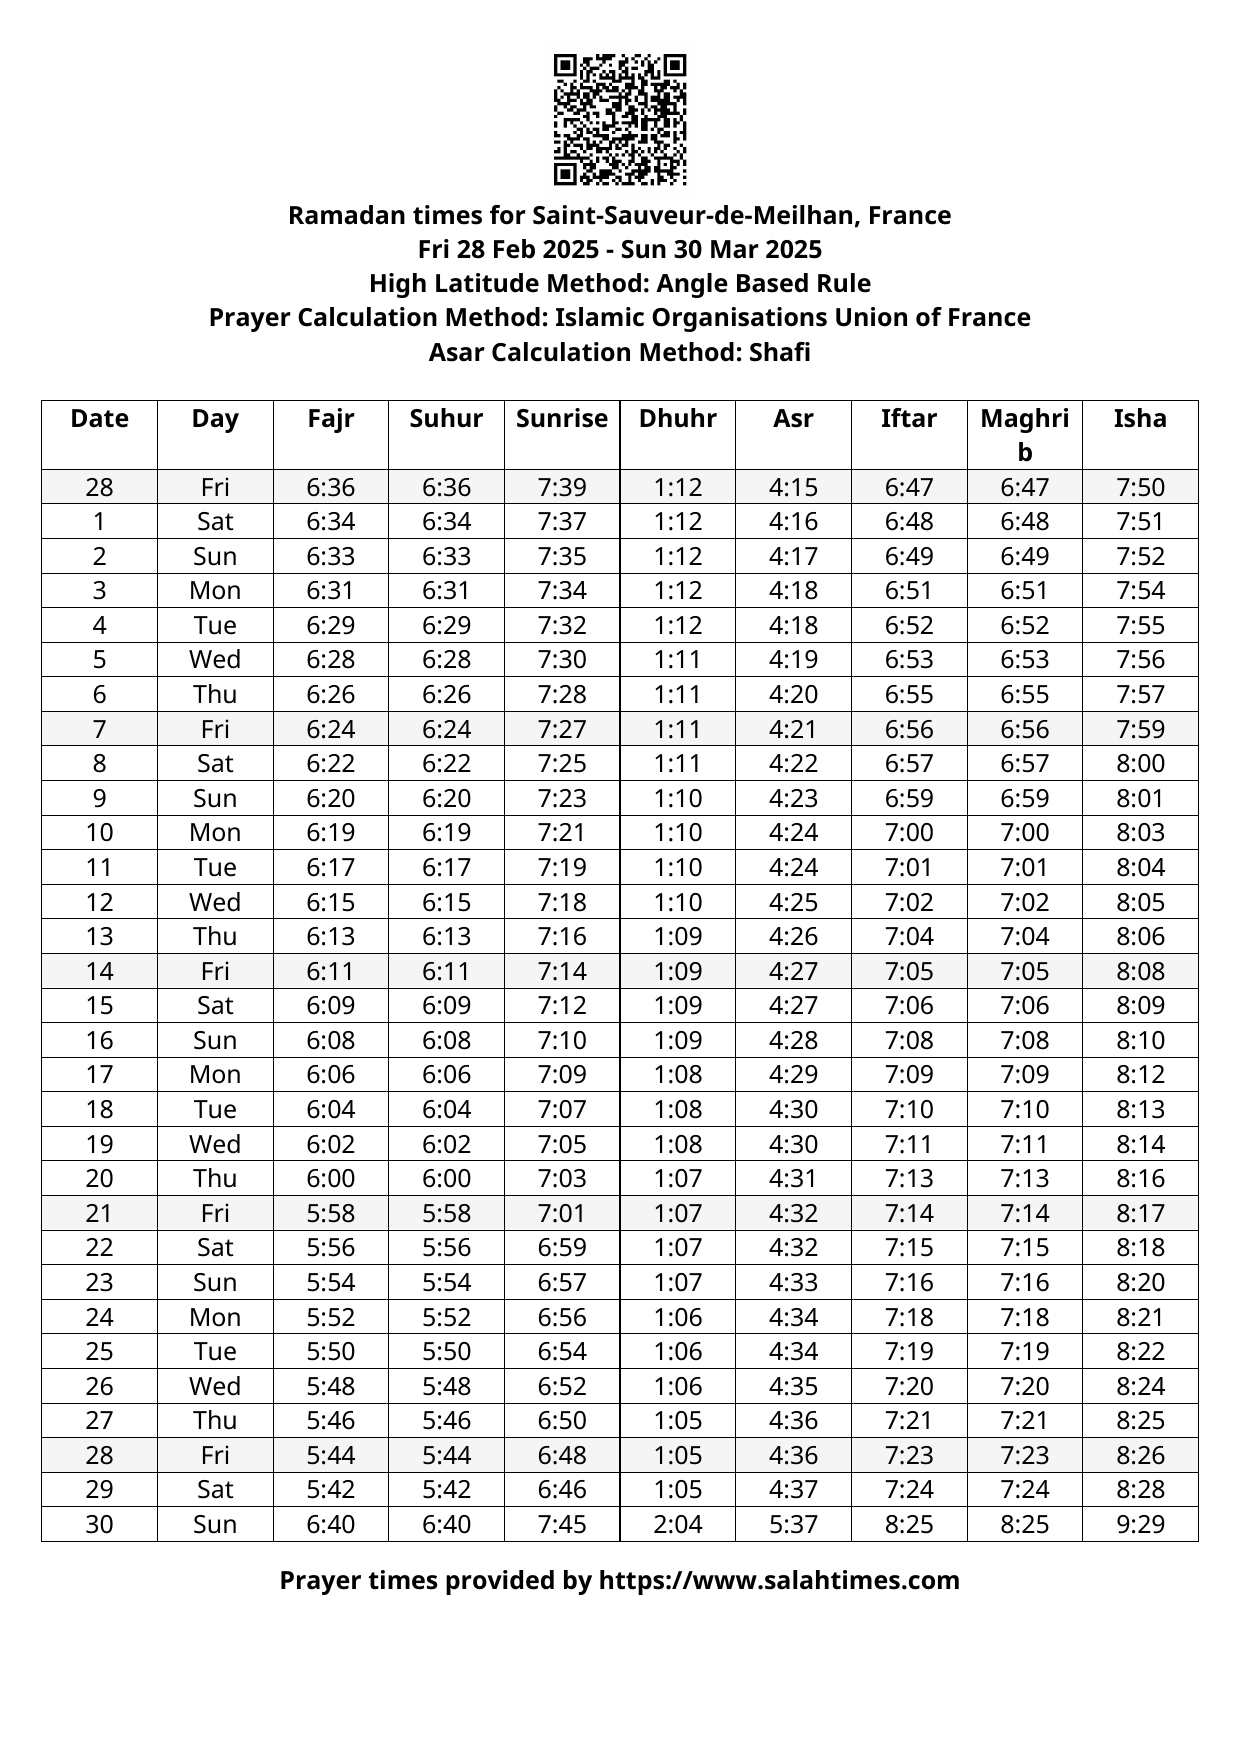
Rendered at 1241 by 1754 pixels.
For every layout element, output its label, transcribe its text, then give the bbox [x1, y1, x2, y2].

table_cell 1:06 [621, 1334, 735, 1368]
table_cell 1:10 [621, 850, 735, 884]
table_cell 7:16 [505, 919, 619, 953]
table_cell 8:14 [1083, 1127, 1198, 1160]
table_cell 4:30 [736, 1092, 851, 1126]
table_cell 8:16 [1083, 1161, 1198, 1195]
table_cell 7:05 [505, 1127, 619, 1160]
table_header Iftar [852, 401, 967, 469]
table_cell 6:59 [505, 1231, 619, 1264]
table_cell 6:50 [505, 1404, 619, 1437]
table_cell 1:07 [621, 1265, 735, 1299]
table_cell 5:42 [389, 1473, 504, 1506]
table_cell 4:19 [736, 643, 851, 676]
table_cell 27 [42, 1404, 157, 1437]
table_cell 8:06 [1083, 919, 1198, 953]
table_cell 1:08 [621, 1058, 735, 1091]
table_cell Mon [158, 574, 273, 607]
table_cell 22 [42, 1231, 157, 1264]
table_cell 1:10 [621, 781, 735, 814]
table_cell 1:12 [621, 504, 735, 538]
table_cell 6:26 [389, 677, 504, 711]
table_cell 6:33 [389, 539, 504, 572]
table_cell 6:59 [968, 781, 1082, 814]
table_cell 1:08 [621, 1127, 735, 1160]
table_cell 7:25 [505, 746, 619, 780]
table_cell 5:44 [389, 1438, 504, 1472]
table_cell 7:37 [505, 504, 619, 538]
table_cell Thu [158, 1161, 273, 1195]
table_cell Wed [158, 1369, 273, 1402]
table_cell 6:49 [852, 539, 967, 572]
table_cell 8:10 [1083, 1023, 1198, 1057]
table_cell Fri [158, 954, 273, 987]
table_cell 4:20 [736, 677, 851, 711]
text Prayer Calculation Method: Islamic Organisations Union of France [42, 300, 1198, 334]
table_cell 1:11 [621, 643, 735, 676]
table_cell 1:07 [621, 1161, 735, 1195]
table_cell 6:02 [274, 1127, 388, 1160]
table_cell 1:09 [621, 954, 735, 987]
table_cell 5:44 [274, 1438, 388, 1472]
table_cell 4:31 [736, 1161, 851, 1195]
table_cell 8:04 [1083, 850, 1198, 884]
table_cell 5:50 [389, 1334, 504, 1368]
table_cell 8:26 [1083, 1438, 1198, 1472]
table_cell 6:20 [389, 781, 504, 814]
table_cell 4:26 [736, 919, 851, 953]
table_cell 4:23 [736, 781, 851, 814]
table_cell 7:07 [505, 1092, 619, 1126]
table_cell 8:03 [1083, 816, 1198, 849]
table_cell 6:49 [968, 539, 1082, 572]
table_cell 5:52 [389, 1300, 504, 1333]
table_cell Fri [158, 1438, 273, 1472]
table_cell 1:09 [621, 919, 735, 953]
table_cell 6:53 [852, 643, 967, 676]
table_cell 6:36 [389, 470, 504, 503]
table_cell Sat [158, 746, 273, 780]
table_cell 8:25 [968, 1507, 1082, 1541]
table_cell 6:29 [389, 608, 504, 642]
table_cell 2:04 [621, 1507, 735, 1541]
table_cell 8:00 [1083, 746, 1198, 780]
table_cell 7:10 [968, 1092, 1082, 1126]
table_cell 1:11 [621, 712, 735, 745]
table_cell 6:09 [274, 989, 388, 1022]
table_cell 4:33 [736, 1265, 851, 1299]
table_cell 7:01 [505, 1196, 619, 1229]
table_cell 7:04 [968, 919, 1082, 953]
table_cell Sat [158, 504, 273, 538]
table_cell 6:59 [852, 781, 967, 814]
table_cell 6:57 [852, 746, 967, 780]
table_cell 5:48 [389, 1369, 504, 1402]
table_cell 6:02 [389, 1127, 504, 1160]
table_cell 5:56 [274, 1231, 388, 1264]
table_cell 6:13 [274, 919, 388, 953]
table_cell Tue [158, 1334, 273, 1368]
table_cell 9:29 [1083, 1507, 1198, 1541]
table_cell 6:46 [505, 1473, 619, 1506]
table_cell 7:11 [852, 1127, 967, 1160]
table_cell Sun [158, 539, 273, 572]
table_cell Wed [158, 885, 273, 918]
table_cell 6:26 [274, 677, 388, 711]
table_cell 1:12 [621, 574, 735, 607]
table_cell 15 [42, 989, 157, 1022]
table_cell 4:28 [736, 1023, 851, 1057]
table_cell 7:00 [968, 816, 1082, 849]
table_cell 6:06 [274, 1058, 388, 1091]
table_cell Fri [158, 1196, 273, 1229]
table_cell Sun [158, 1265, 273, 1299]
table_cell 1:12 [621, 539, 735, 572]
table_cell 6:13 [389, 919, 504, 953]
table_cell 6:15 [274, 885, 388, 918]
table_cell 4:27 [736, 989, 851, 1022]
table_cell 7:05 [852, 954, 967, 987]
table_cell 7:14 [852, 1196, 967, 1229]
table_cell 7:21 [505, 816, 619, 849]
table_cell 6:56 [505, 1300, 619, 1333]
table_cell 4:36 [736, 1438, 851, 1472]
table_cell Mon [158, 1058, 273, 1091]
table_cell 6:04 [389, 1092, 504, 1126]
table_header Isha [1083, 401, 1198, 469]
table_cell 1:09 [621, 989, 735, 1022]
table_header Fajr [274, 401, 388, 469]
table_cell 3 [42, 574, 157, 607]
text Prayer times provided by https://www.salahtimes.com [42, 1563, 1198, 1597]
table_cell 4:27 [736, 954, 851, 987]
table_cell 1:07 [621, 1196, 735, 1229]
table_cell 4:21 [736, 712, 851, 745]
table_cell 7:32 [505, 608, 619, 642]
table_cell Tue [158, 1092, 273, 1126]
table_cell Tue [158, 850, 273, 884]
table_cell 4:30 [736, 1127, 851, 1160]
table_cell 7:09 [968, 1058, 1082, 1091]
table_cell 4:18 [736, 608, 851, 642]
table_header Suhur [389, 401, 504, 469]
table_cell 28 [42, 470, 157, 503]
table_cell 2 [42, 539, 157, 572]
table_cell 6:15 [389, 885, 504, 918]
table_cell 28 [42, 1438, 157, 1472]
table_cell 7:23 [852, 1438, 967, 1472]
table_cell 1:05 [621, 1404, 735, 1437]
table_cell 4:34 [736, 1300, 851, 1333]
table_cell 6:11 [274, 954, 388, 987]
table_cell 6:36 [274, 470, 388, 503]
table_cell Wed [158, 1127, 273, 1160]
table_cell 29 [42, 1473, 157, 1506]
table_cell 4:32 [736, 1231, 851, 1264]
table_cell 6:57 [505, 1265, 619, 1299]
table_cell 6:00 [274, 1161, 388, 1195]
table_cell 8:18 [1083, 1231, 1198, 1264]
table_cell 6:24 [389, 712, 504, 745]
table_cell 8:24 [1083, 1369, 1198, 1402]
table_cell 8:13 [1083, 1092, 1198, 1126]
table_header Dhuhr [621, 401, 735, 469]
table_cell 4:16 [736, 504, 851, 538]
table_cell 5:46 [389, 1404, 504, 1437]
table_cell 6:29 [274, 608, 388, 642]
table_cell Thu [158, 919, 273, 953]
table_cell 4:34 [736, 1334, 851, 1368]
table_cell 6:51 [968, 574, 1082, 607]
table_cell 7:05 [968, 954, 1082, 987]
table_cell 9 [42, 781, 157, 814]
table_cell 14 [42, 954, 157, 987]
table_cell 4 [42, 608, 157, 642]
table_cell 7:56 [1083, 643, 1198, 676]
table_cell 5:48 [274, 1369, 388, 1402]
table_cell 6:34 [389, 504, 504, 538]
table_cell 1:10 [621, 885, 735, 918]
table_cell 10 [42, 816, 157, 849]
table_header Day [158, 401, 273, 469]
table_cell Thu [158, 677, 273, 711]
table_cell 6:04 [274, 1092, 388, 1126]
table_cell 8:08 [1083, 954, 1198, 987]
table_cell 8:01 [1083, 781, 1198, 814]
table_cell 5:37 [736, 1507, 851, 1541]
table_cell 7:16 [968, 1265, 1082, 1299]
table_cell Sat [158, 1231, 273, 1264]
table_cell 8:20 [1083, 1265, 1198, 1299]
table_cell 7:39 [505, 470, 619, 503]
table_cell 7:19 [852, 1334, 967, 1368]
table_cell 4:17 [736, 539, 851, 572]
text High Latitude Method: Angle Based Rule [42, 266, 1198, 300]
table_cell 7:03 [505, 1161, 619, 1195]
table_cell 25 [42, 1334, 157, 1368]
table_cell 6:52 [505, 1369, 619, 1402]
table_cell 7:09 [852, 1058, 967, 1091]
table_cell 1:06 [621, 1369, 735, 1402]
table_cell 6:48 [852, 504, 967, 538]
table_cell 1:11 [621, 677, 735, 711]
table_cell 6:56 [852, 712, 967, 745]
table_cell 5:54 [274, 1265, 388, 1299]
table_cell 7:15 [852, 1231, 967, 1264]
table_cell 8:28 [1083, 1473, 1198, 1506]
table_cell 5 [42, 643, 157, 676]
table_cell Sat [158, 1473, 273, 1506]
table_cell 26 [42, 1369, 157, 1402]
table_cell 6:34 [274, 504, 388, 538]
table_cell Tue [158, 608, 273, 642]
table_cell 6:17 [274, 850, 388, 884]
table_cell Sun [158, 1023, 273, 1057]
table_cell 6:55 [968, 677, 1082, 711]
table_cell 4:29 [736, 1058, 851, 1091]
table_cell 6:11 [389, 954, 504, 987]
table_cell 4:15 [736, 470, 851, 503]
text Asar Calculation Method: Shafi [42, 334, 1198, 368]
table_cell 7 [42, 712, 157, 745]
text Ramadan times for Saint-Sauveur-de-Meilhan, France [42, 198, 1198, 232]
table_cell 30 [42, 1507, 157, 1541]
table_cell 7:11 [968, 1127, 1082, 1160]
table_cell 7:14 [505, 954, 619, 987]
table_cell 6:08 [389, 1023, 504, 1057]
table_cell 6:00 [389, 1161, 504, 1195]
table_cell 7:21 [968, 1404, 1082, 1437]
table_cell 7:02 [852, 885, 967, 918]
table_cell 1:05 [621, 1438, 735, 1472]
table_cell 5:56 [389, 1231, 504, 1264]
table_cell 8:21 [1083, 1300, 1198, 1333]
table_cell 7:24 [852, 1473, 967, 1506]
table_cell 7:09 [505, 1058, 619, 1091]
table_cell 7:06 [852, 989, 967, 1022]
table_cell 6:40 [389, 1507, 504, 1541]
table_cell 7:01 [968, 850, 1082, 884]
table_cell 5:46 [274, 1404, 388, 1437]
table_cell 6:52 [968, 608, 1082, 642]
text Fri 28 Feb 2025 - Sun 30 Mar 2025 [42, 232, 1198, 266]
table_cell 7:16 [852, 1265, 967, 1299]
table_cell 7:30 [505, 643, 619, 676]
table_cell 7:04 [852, 919, 967, 953]
table_cell Sun [158, 781, 273, 814]
table_cell 8:25 [1083, 1404, 1198, 1437]
table_cell 8 [42, 746, 157, 780]
table_cell 6:20 [274, 781, 388, 814]
table_cell Thu [158, 1404, 273, 1437]
table_cell 4:18 [736, 574, 851, 607]
table_cell 7:18 [968, 1300, 1082, 1333]
table_header Date [42, 401, 157, 469]
table_cell 7:02 [968, 885, 1082, 918]
table_cell 6:22 [389, 746, 504, 780]
table_cell 6:54 [505, 1334, 619, 1368]
table_cell 12 [42, 885, 157, 918]
table_cell 1:12 [621, 470, 735, 503]
table_cell 7:19 [505, 850, 619, 884]
table_cell 7:23 [505, 781, 619, 814]
table_header Sunrise [505, 401, 619, 469]
table_cell 8:09 [1083, 989, 1198, 1022]
table_cell 6:08 [274, 1023, 388, 1057]
table_cell Sun [158, 1507, 273, 1541]
table_cell 6:51 [852, 574, 967, 607]
table_cell 6:33 [274, 539, 388, 572]
table_cell 7:10 [505, 1023, 619, 1057]
table_cell 16 [42, 1023, 157, 1057]
table_cell 6:48 [968, 504, 1082, 538]
table_cell 7:28 [505, 677, 619, 711]
table_cell 20 [42, 1161, 157, 1195]
table_cell 6:06 [389, 1058, 504, 1091]
table_cell 7:59 [1083, 712, 1198, 745]
table_cell 7:45 [505, 1507, 619, 1541]
table_cell Fri [158, 470, 273, 503]
table_cell 5:52 [274, 1300, 388, 1333]
table_cell 7:35 [505, 539, 619, 572]
table_cell 6:31 [389, 574, 504, 607]
table_cell 7:19 [968, 1334, 1082, 1368]
table_cell 5:42 [274, 1473, 388, 1506]
table_cell 7:20 [968, 1369, 1082, 1402]
table_cell 6:17 [389, 850, 504, 884]
table_cell 6:22 [274, 746, 388, 780]
table_cell 6:24 [274, 712, 388, 745]
table_cell 8:25 [852, 1507, 967, 1541]
table_cell 1:05 [621, 1473, 735, 1506]
table_cell 6:53 [968, 643, 1082, 676]
table_cell 7:14 [968, 1196, 1082, 1229]
table_cell 6:28 [389, 643, 504, 676]
table_cell 1:06 [621, 1300, 735, 1333]
picture [542, 41, 699, 198]
table_cell 6:19 [389, 816, 504, 849]
table_cell 7:08 [968, 1023, 1082, 1057]
table_cell 7:23 [968, 1438, 1082, 1472]
table_cell 4:24 [736, 850, 851, 884]
table_cell 6:47 [968, 470, 1082, 503]
table_cell 7:54 [1083, 574, 1198, 607]
table_cell 7:55 [1083, 608, 1198, 642]
table_cell Wed [158, 643, 273, 676]
table_cell 7:34 [505, 574, 619, 607]
table_cell 6:48 [505, 1438, 619, 1472]
table_cell 6:28 [274, 643, 388, 676]
table_cell 8:05 [1083, 885, 1198, 918]
table_cell 7:27 [505, 712, 619, 745]
table_header Asr [736, 401, 851, 469]
table_cell 1:08 [621, 1092, 735, 1126]
table_cell 6:52 [852, 608, 967, 642]
table_cell 1 [42, 504, 157, 538]
table_cell 21 [42, 1196, 157, 1229]
table_cell 13 [42, 919, 157, 953]
table_cell 7:08 [852, 1023, 967, 1057]
table_cell 8:12 [1083, 1058, 1198, 1091]
table_cell 7:18 [852, 1300, 967, 1333]
table_cell 1:10 [621, 816, 735, 849]
table_cell 7:24 [968, 1473, 1082, 1506]
table_cell 5:58 [274, 1196, 388, 1229]
table_cell 7:15 [968, 1231, 1082, 1264]
table_cell 7:51 [1083, 504, 1198, 538]
table_cell 7:52 [1083, 539, 1198, 572]
table_cell 6:09 [389, 989, 504, 1022]
table_cell 4:22 [736, 746, 851, 780]
table_cell Mon [158, 816, 273, 849]
table_cell 7:12 [505, 989, 619, 1022]
table_cell 7:01 [852, 850, 967, 884]
table_cell 6:19 [274, 816, 388, 849]
table_cell 19 [42, 1127, 157, 1160]
table_cell 7:50 [1083, 470, 1198, 503]
table_cell 1:12 [621, 608, 735, 642]
table_cell 8:22 [1083, 1334, 1198, 1368]
table_cell 8:17 [1083, 1196, 1198, 1229]
table_cell 6:56 [968, 712, 1082, 745]
table_cell 6:47 [852, 470, 967, 503]
table_cell 7:13 [968, 1161, 1082, 1195]
table_cell 6:31 [274, 574, 388, 607]
table_cell 1:07 [621, 1231, 735, 1264]
table_cell 6:55 [852, 677, 967, 711]
table_cell 7:18 [505, 885, 619, 918]
table_cell 4:25 [736, 885, 851, 918]
table_cell 7:20 [852, 1369, 967, 1402]
table_cell 11 [42, 850, 157, 884]
table_cell 24 [42, 1300, 157, 1333]
table_cell 7:10 [852, 1092, 967, 1126]
table_cell 7:00 [852, 816, 967, 849]
table_cell 4:32 [736, 1196, 851, 1229]
table_cell 4:36 [736, 1404, 851, 1437]
table_cell 1:09 [621, 1023, 735, 1057]
table_cell 4:37 [736, 1473, 851, 1506]
table_header Maghrib [968, 401, 1082, 469]
table_cell Fri [158, 712, 273, 745]
table_cell 5:50 [274, 1334, 388, 1368]
table_cell 7:06 [968, 989, 1082, 1022]
table_cell 7:57 [1083, 677, 1198, 711]
table_cell 6:40 [274, 1507, 388, 1541]
table_cell 23 [42, 1265, 157, 1299]
table_cell 17 [42, 1058, 157, 1091]
table_cell 5:54 [389, 1265, 504, 1299]
table_cell 4:35 [736, 1369, 851, 1402]
table_cell 5:58 [389, 1196, 504, 1229]
table_cell 1:11 [621, 746, 735, 780]
table_cell 18 [42, 1092, 157, 1126]
table_cell 7:21 [852, 1404, 967, 1437]
table_cell 4:24 [736, 816, 851, 849]
table_cell 7:13 [852, 1161, 967, 1195]
table_cell 6 [42, 677, 157, 711]
table_cell 6:57 [968, 746, 1082, 780]
table_cell Mon [158, 1300, 273, 1333]
table_cell Sat [158, 989, 273, 1022]
